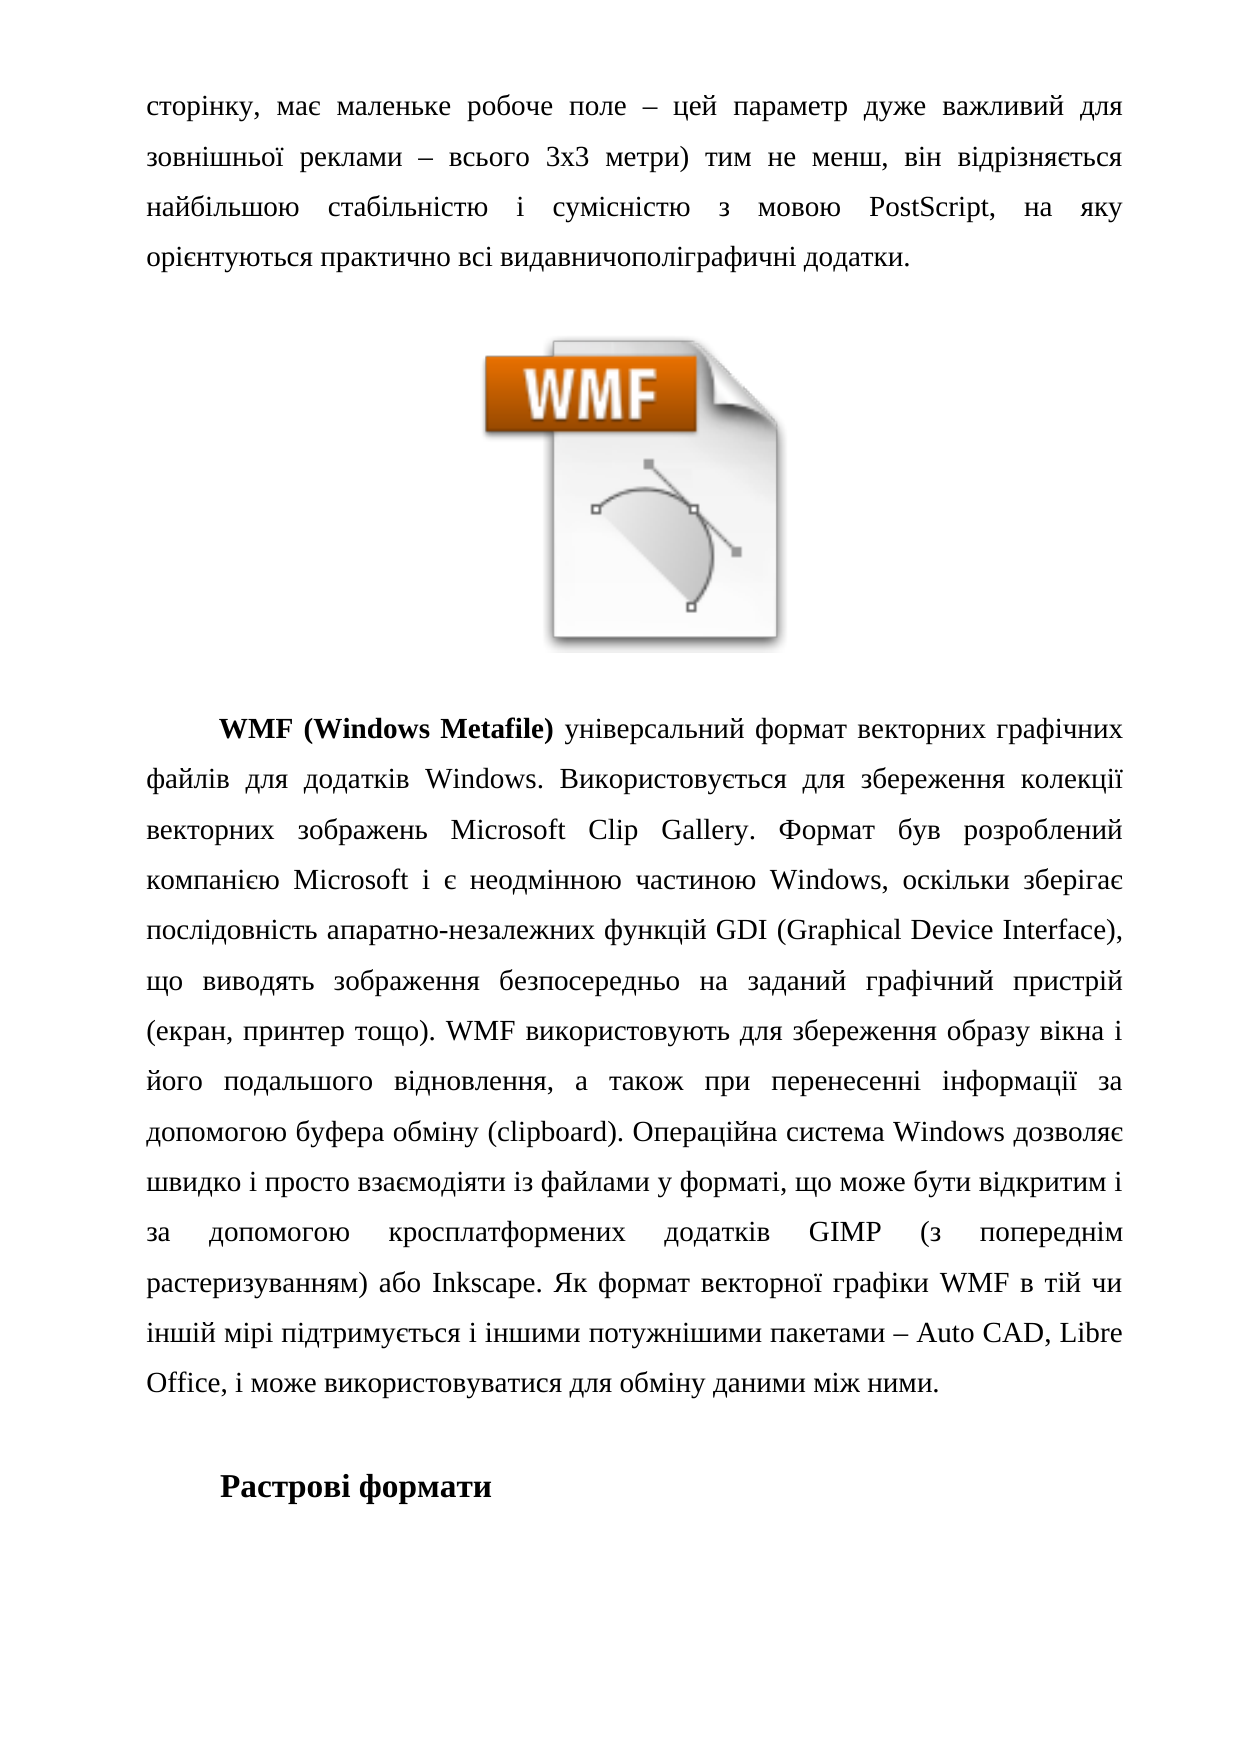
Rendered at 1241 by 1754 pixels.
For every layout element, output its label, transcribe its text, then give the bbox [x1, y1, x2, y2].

picture [479, 332, 800, 653]
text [146, 88, 1124, 273]
text WMF (Windows Metafile) універсальний формат векторних графічних файлів для додатків Windows. Використовується для збереження колекції векторних зображень Microsoft Clip Gallery. Формат був розроблений компанією Microsoft і є неодмінною частиною Windows, оскільки зберігає послідовність апаратно-незалежних функцій GDI (Graphical Device Interface), що виводять зображення безпосередньо на заданий графічний пристрій (екран, принтер тощо). WMF використовують для збереження образу вікна і його подальшого відновлення, а також при перенесенні інформації за допомогою буфера обміну (clipboard). Операційна система Windows дозволяє швидко і просто взаємодіяти із файлами у форматі, що може бути відкритим і за допомогою кросплатформених додатків GIMP (з попереднім растеризуванням) або Inkscape. Як формат векторної графіки WMF в тій чи іншій мірі підтримується і іншими потужнішими пакетами – Auto CAD, Libre Office, і може використовуватися для обміну даними між ними. [146, 711, 1124, 1399]
text Растрові формати [220, 1466, 1152, 1505]
